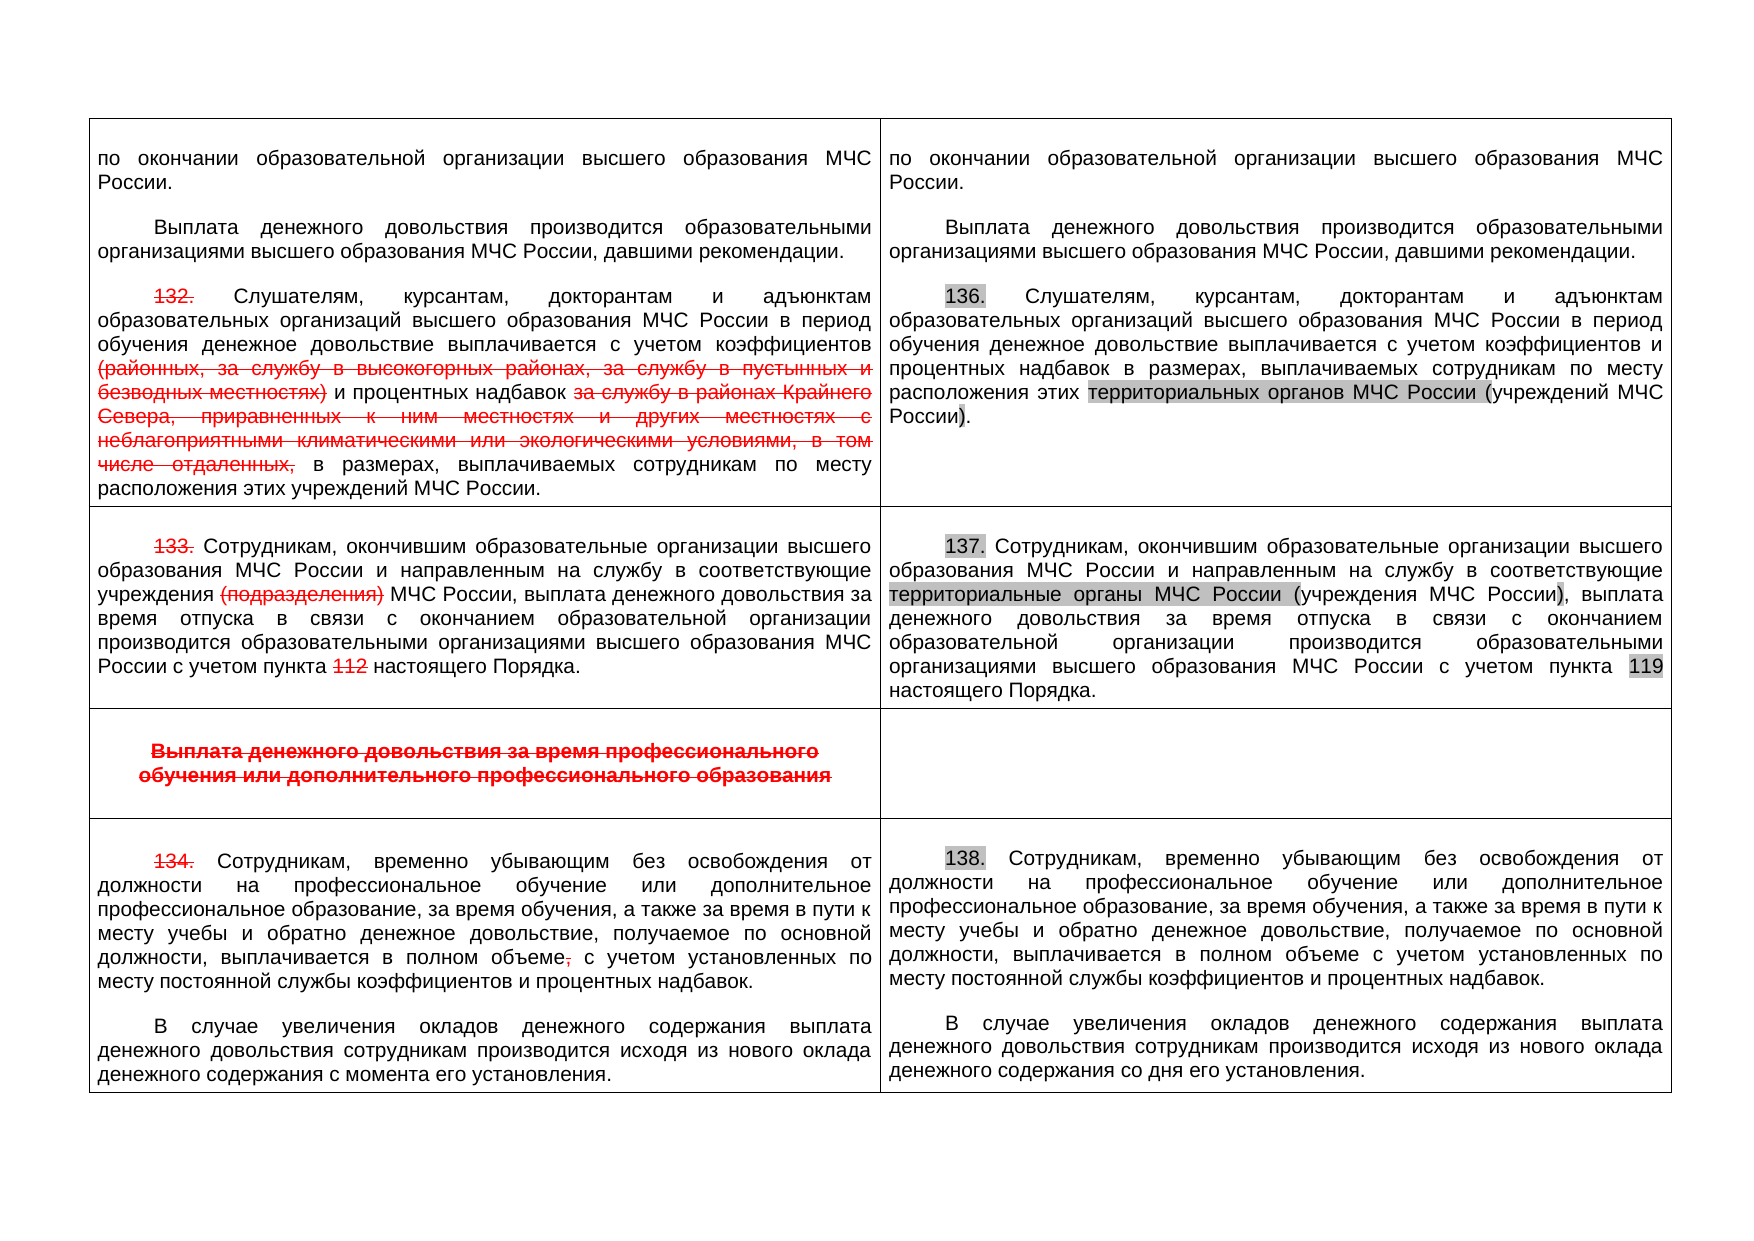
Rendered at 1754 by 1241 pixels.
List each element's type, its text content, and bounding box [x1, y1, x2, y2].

table_cell 134. Сотрудникам, временно убывающим без освобождения от должности на профессиональное обучение или дополнительное профессиональное образование, за время обучения, а также за время в пути к месту учебы и обратно денежное довольствие, получаемое по основной должности, выплачивается в полном объеме, с учетом установленных по месту постоянной службы коэффициентов и процентных надбавок. В случае увеличения окладов денежного содержания выплата денежного довольствия сотрудникам производится исходя из нового оклада денежного содержания с момента его установления. [90, 819, 880, 1092]
table_cell 138. Сотрудникам, временно убывающим без освобождения от должности на профессиональное обучение или дополнительное профессиональное образование, за время обучения, а также за время в пути к месту учебы и обратно денежное довольствие, получаемое по основной должности, выплачивается в полном объеме с учетом установленных по месту постоянной службы коэффициентов и процентных надбавок. В случае увеличения окладов денежного содержания выплата денежного довольствия сотрудникам производится исходя из нового оклада денежного содержания со дня его установления. [881, 819, 1671, 1092]
table_cell [881, 709, 1671, 818]
table_cell Выплата денежного довольствия за время профессионального обучения или дополнительного профессионального образования [90, 709, 880, 818]
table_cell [90, 119, 880, 506]
table_cell 133. Сотрудникам, окончившим образовательные организации высшего образования МЧС России и направленным на службу в соответствующие учреждения (подразделения) МЧС России, выплата денежного довольствия за время отпуска в связи с окончанием образовательной организации производится образовательными организациями высшего образования МЧС России с учетом пункта 112 настоящего Порядка. [90, 507, 880, 708]
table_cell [881, 119, 1671, 506]
table_cell 137. Сотрудникам, окончившим образовательные организации высшего образования МЧС России и направленным на службу в соответствующие территориальные органы МЧС России (учреждения МЧС России), выплата денежного довольствия за время отпуска в связи с окончанием образовательной организации производится образовательными организациями высшего образования МЧС России с учетом пункта 119 настоящего Порядка. [881, 507, 1671, 708]
